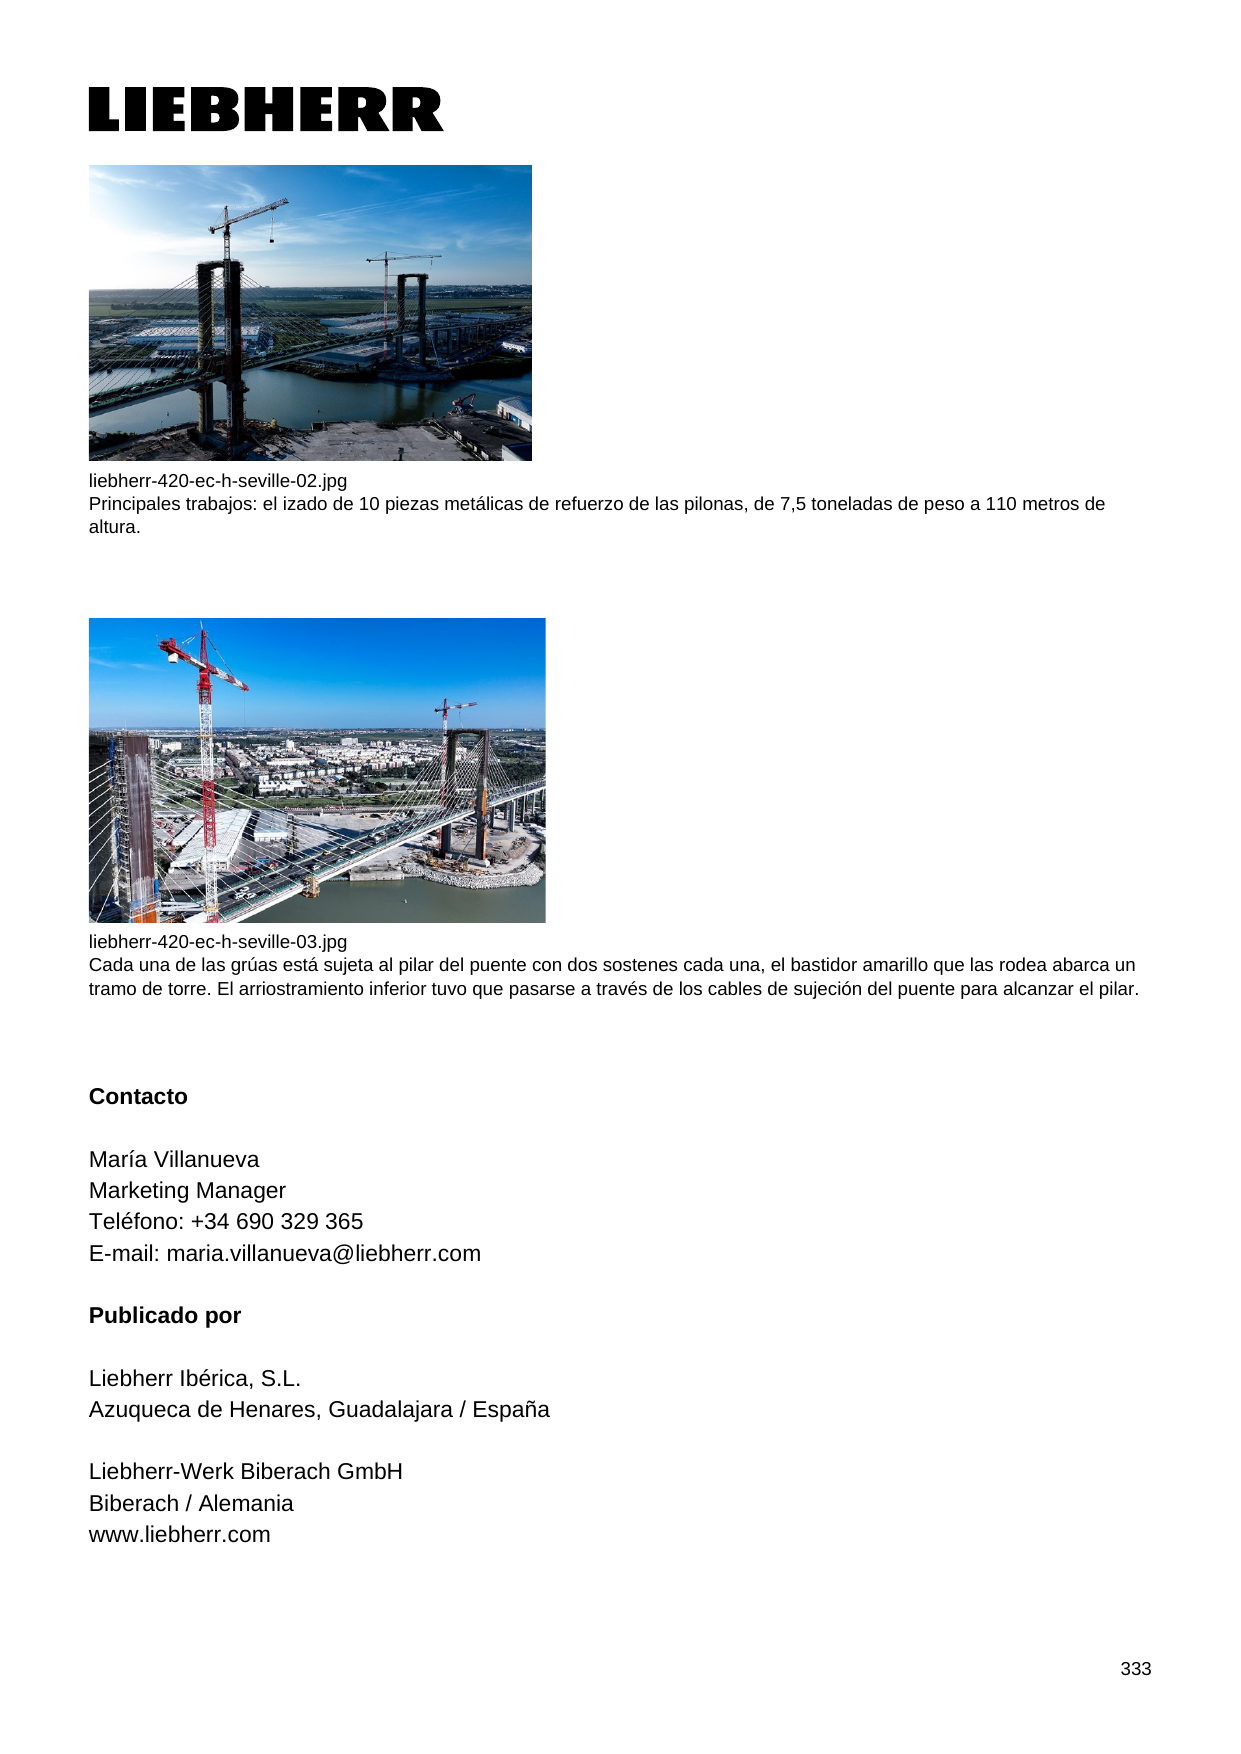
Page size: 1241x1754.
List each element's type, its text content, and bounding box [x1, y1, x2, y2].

text Publicado por [89, 1298, 1152, 1330]
text Liebherr-Werk Biberach GmbH Biberach / Alemania www.liebherr.com [89, 1455, 1152, 1548]
picture [88, 165, 532, 461]
text Liebherr Ibérica, S.L. Azuqueca de Henares, Guadalajara / España [89, 1361, 1152, 1423]
text María Villanueva Marketing Manager Teléfono: +34 690 329 365 E-mail: maria.villanueva@liebherr.com [89, 1142, 1152, 1267]
picture [88, 618, 546, 923]
text Contacto [89, 1080, 1152, 1111]
text liebherr-420-ec-h-seville-03.jpg Cada una de las grúas está sujeta al pilar del puente con dos sostenes cada una, el bastidor amarillo que las rodea abarca un tramo de torre. El arriostramiento inferior tuvo que pasarse a través de los cables de sujeción del puente para alcanzar el pilar. [89, 931, 1152, 999]
text liebherr-420-ec-h-seville-02.jpg Principales trabajos: el izado de 10 piezas metálicas de refuerzo de las pilonas, de 7,5 toneladas de peso a 110 metros de altura. [89, 446, 1152, 538]
